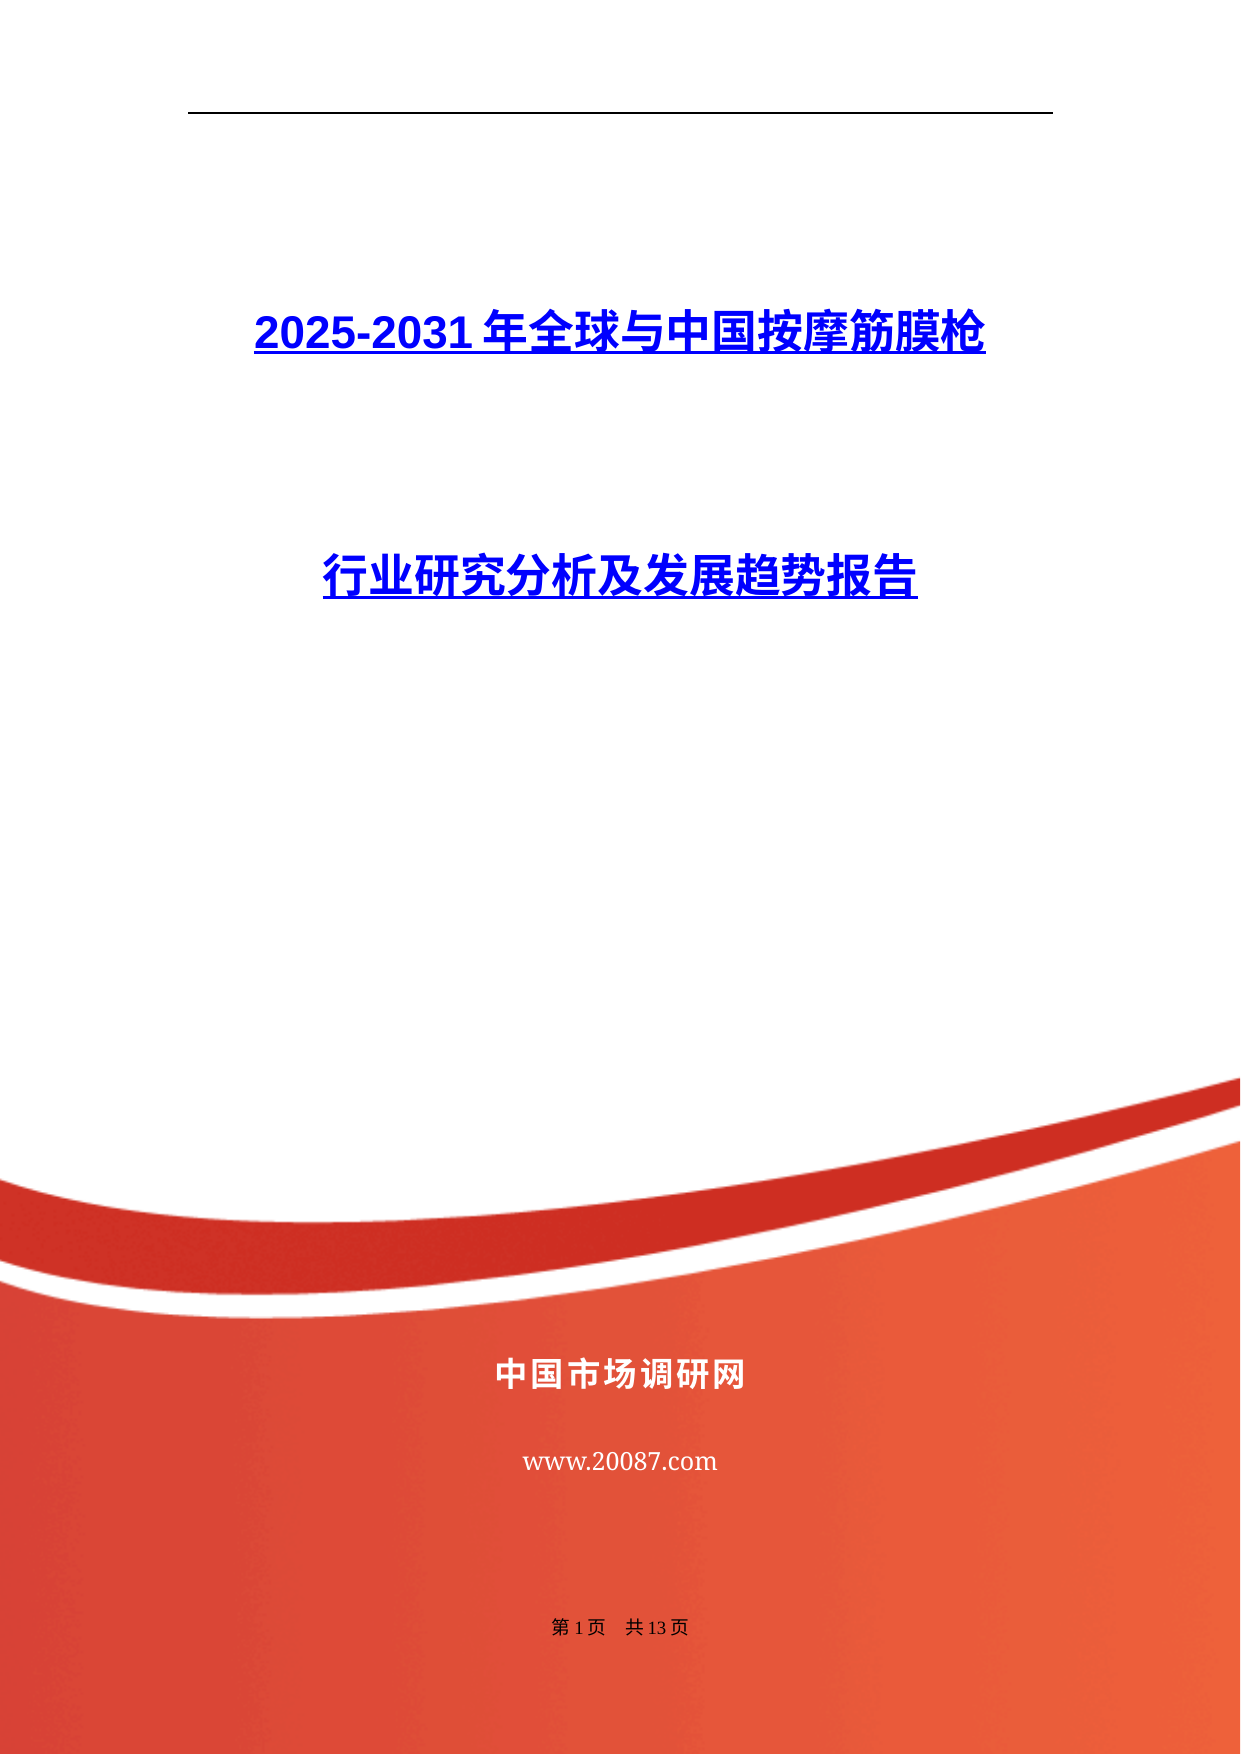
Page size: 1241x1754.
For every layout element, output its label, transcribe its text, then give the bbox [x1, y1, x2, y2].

subtitle 中国市场调研网 [187, 1339, 1053, 1404]
text www.20087.com [187, 1428, 1053, 1493]
picture [0, 1006, 1241, 1754]
table_header 2025-2031年全球与中国按摩筋膜枪行业研究分析及发展趋势报告 [188, 207, 1053, 773]
